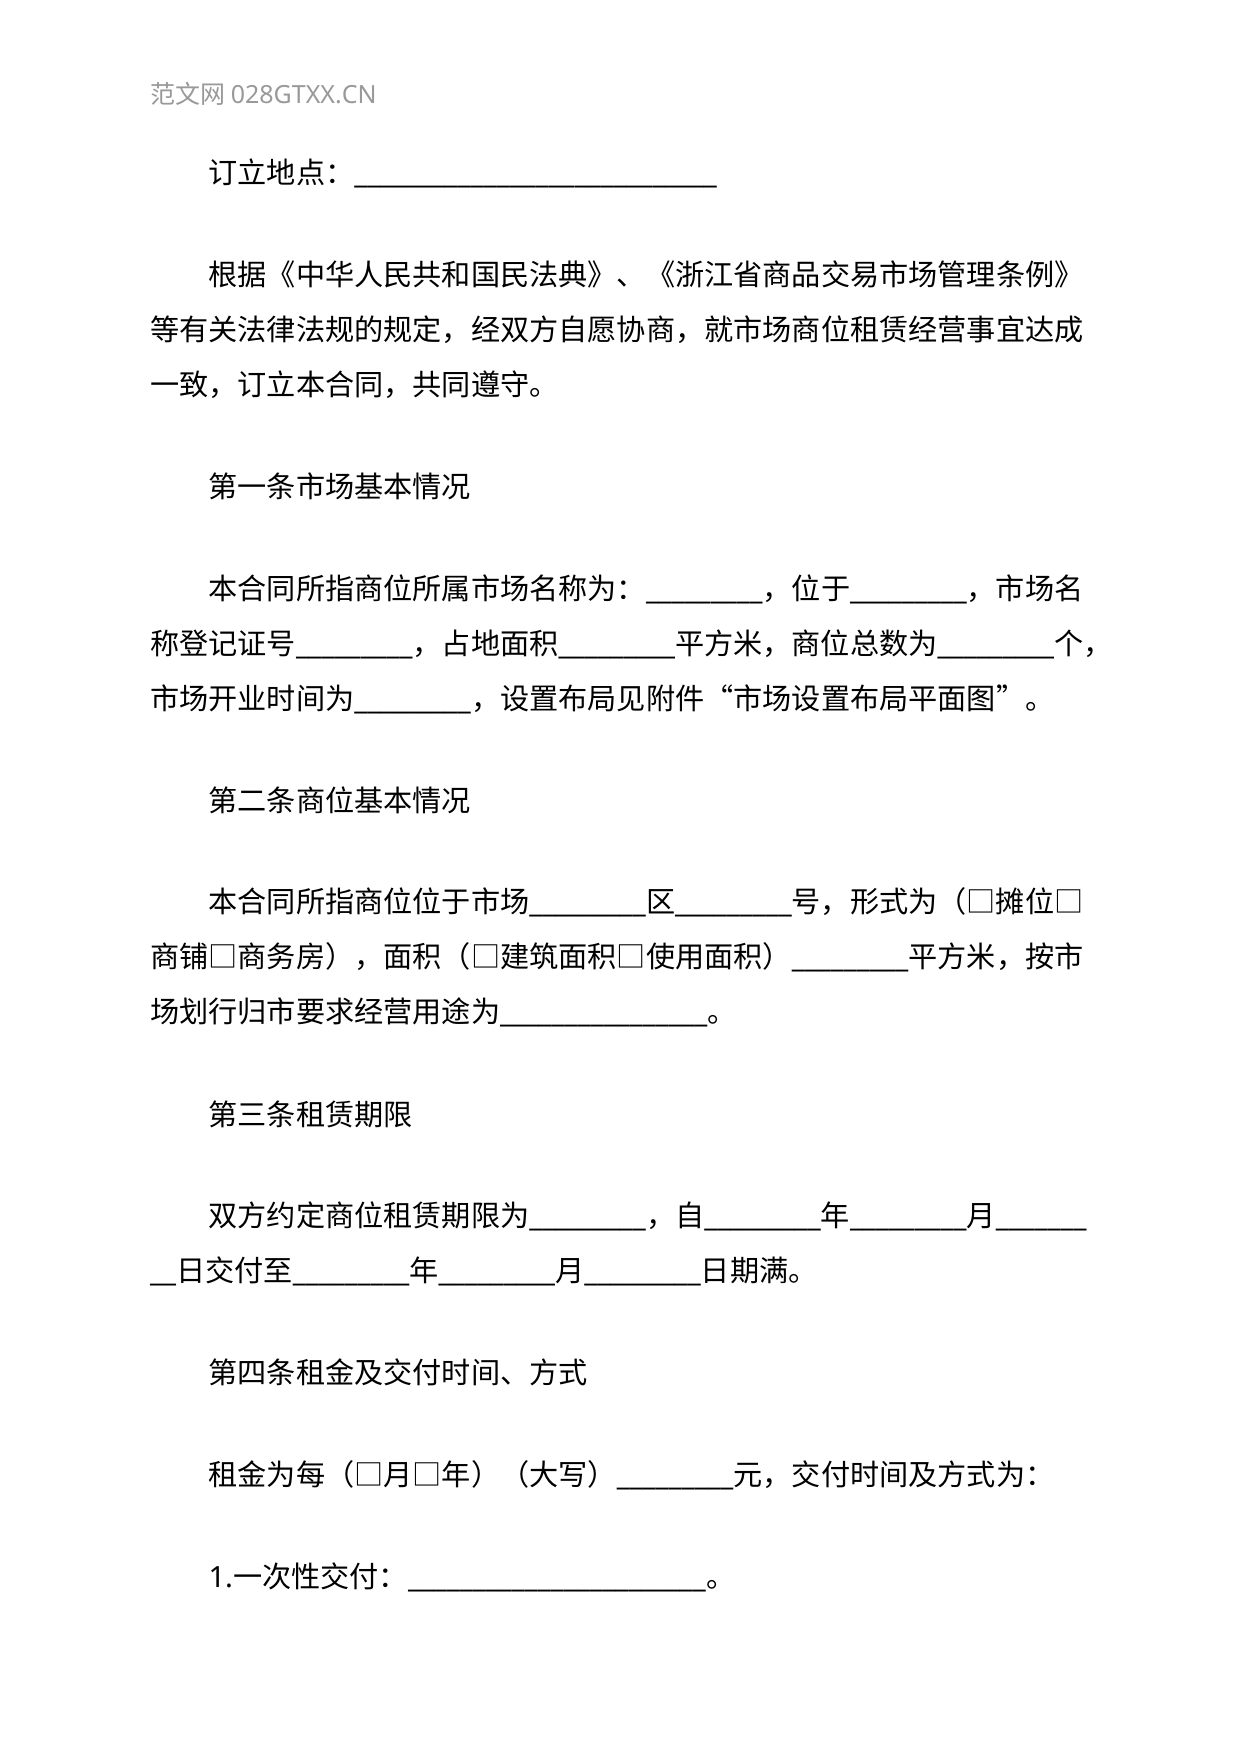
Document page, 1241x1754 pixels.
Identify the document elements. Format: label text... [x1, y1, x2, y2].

text 第二条商位基本情况 [150, 777, 1090, 819]
text 1.一次性交付：_______________________。 [150, 1553, 1090, 1596]
text 本合同所指商位所属市场名称为：_________，位于_________，市场名称登记证号_________，占地面积_________平方米，商位总数为_________个，市场开业时间为_________，设置布局见附件“市场设置布局平面图”。 [150, 565, 1090, 718]
text 第一条市场基本情况 [150, 463, 1090, 506]
text 第三条租赁期限 [150, 1091, 1090, 1133]
text 租金为每（□月□年）（大写）_________元，交付时间及方式为： [150, 1452, 1090, 1494]
text 订立地点：____________________________ [150, 150, 1090, 192]
text 第四条租金及交付时间、方式 [150, 1350, 1090, 1392]
text 根据《中华人民共和国民法典》、《浙江省商品交易市场管理条例》等有关法律法规的规定，经双方自愿协商，就市场商位租赁经营事宜达成一致，订立本合同，共同遵守。 [150, 252, 1090, 404]
text 本合同所指商位位于市场_________区_________号，形式为（□摊位□商铺□商务房），面积（□建筑面积□使用面积）_________平方米，按市场划行归市要求经营用途为________________。 [150, 879, 1090, 1031]
text 双方约定商位租赁期限为_________，自_________年_________月_________日交付至_________年_________月_________日期满。 [150, 1193, 1090, 1290]
